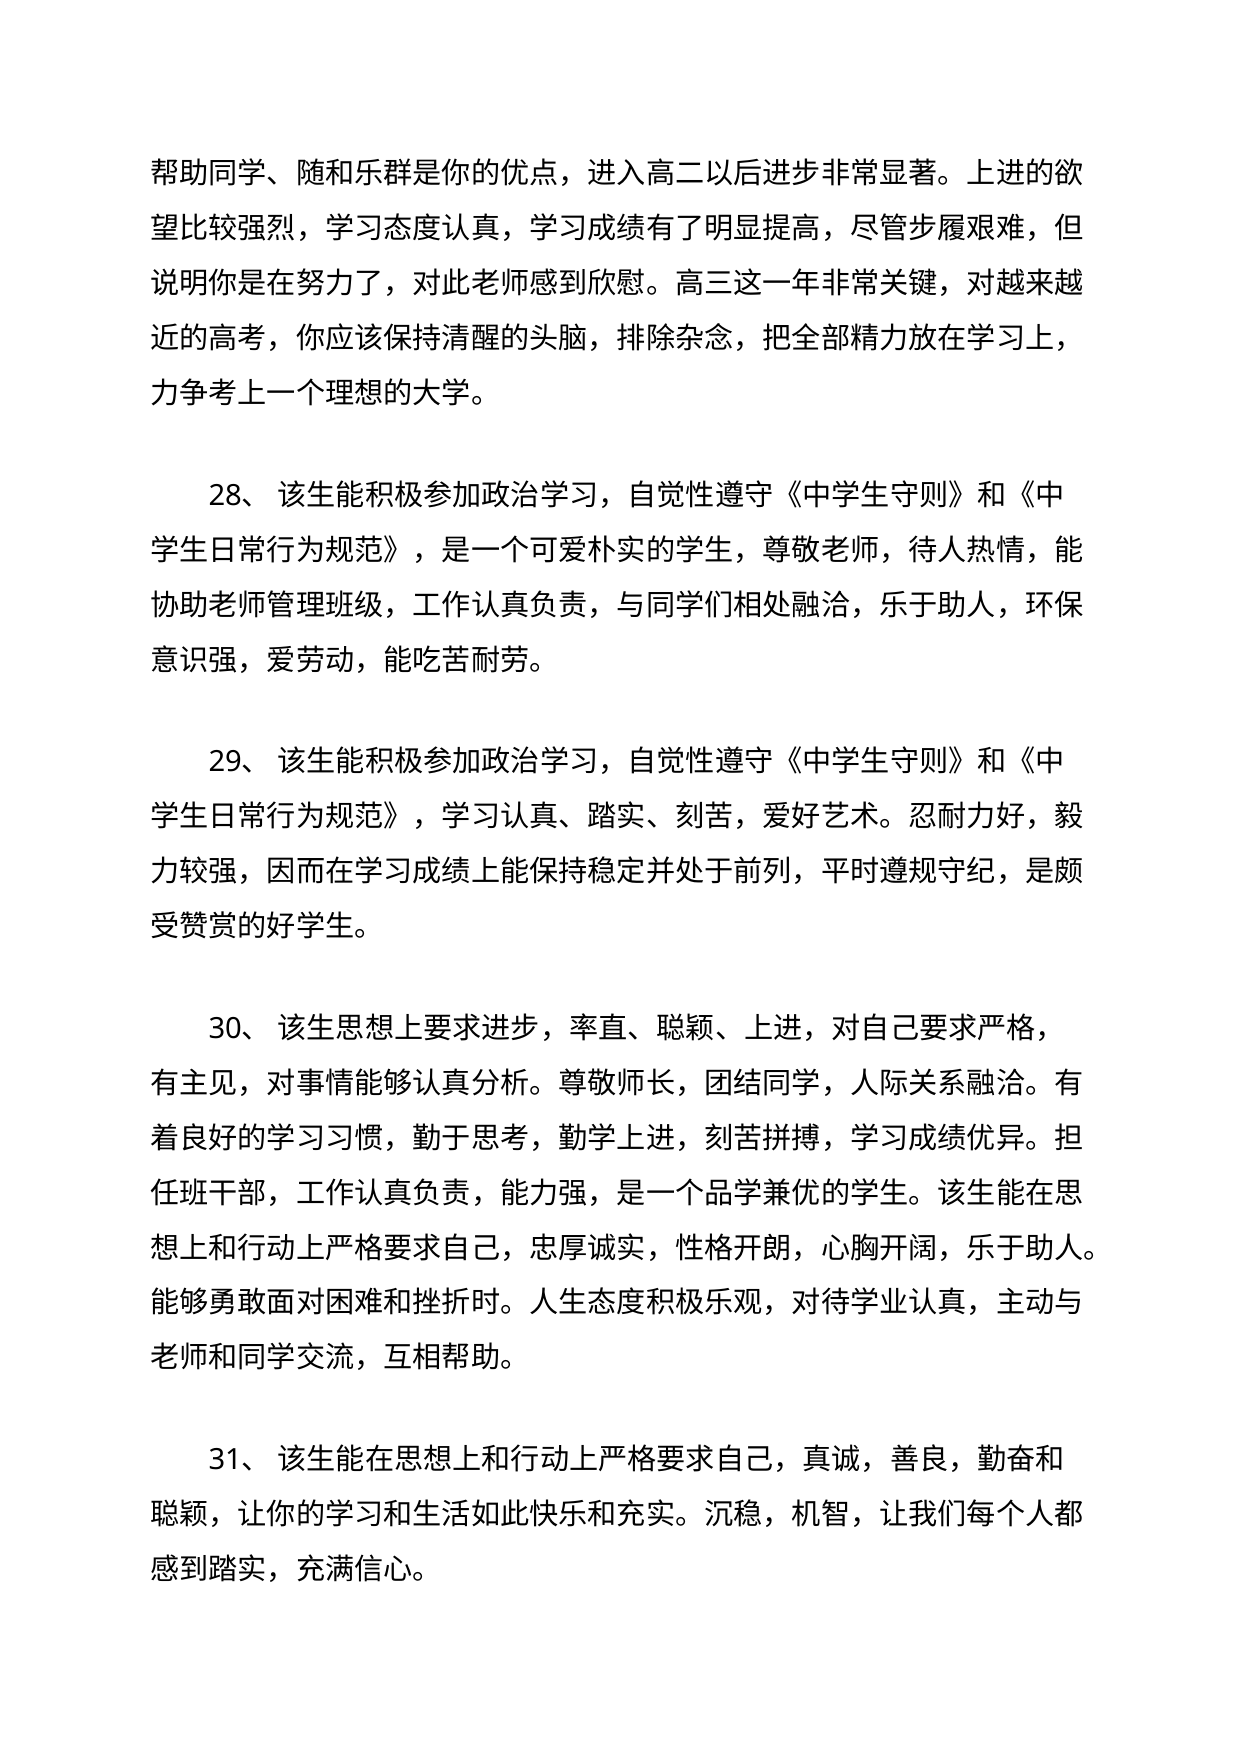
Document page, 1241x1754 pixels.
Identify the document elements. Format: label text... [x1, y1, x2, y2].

text 28、 该生能积极参加政治学习，自觉性遵守《中学生守则》和《中学生日常行为规范》，是一个可爱朴实的学生，尊敬老师，待人热情，能协助老师管理班级，工作认真负责，与同学们相处融洽，乐于助人，环保意识强，爱劳动，能吃苦耐劳。 [150, 471, 1090, 678]
text 29、 该生能积极参加政治学习，自觉性遵守《中学生守则》和《中学生日常行为规范》，学习认真、踏实、刻苦，爱好艺术。忍耐力好，毅力较强，因而在学习成绩上能保持稳定并处于前列，平时遵规守纪，是颇受赞赏的好学生。 [150, 738, 1090, 945]
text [150, 150, 1090, 412]
text 30、 该生思想上要求进步，率直、聪颖、上进，对自己要求严格，有主见，对事情能够认真分析。尊敬师长，团结同学，人际关系融洽。有着良好的学习习惯，勤于思考，勤学上进，刻苦拼搏，学习成绩优异。担任班干部，工作认真负责，能力强，是一个品学兼优的学生。该生能在思想上和行动上严格要求自己，忠厚诚实，性格开朗，心胸开阔，乐于助人。能够勇敢面对困难和挫折时。人生态度积极乐观，对待学业认真，主动与老师和同学交流，互相帮助。 [150, 1004, 1090, 1376]
text 31、 该生能在思想上和行动上严格要求自己，真诚，善良，勤奋和聪颖，让你的学习和生活如此快乐和充实。沉稳，机智，让我们每个人都感到踏实，充满信心。 [150, 1436, 1090, 1588]
